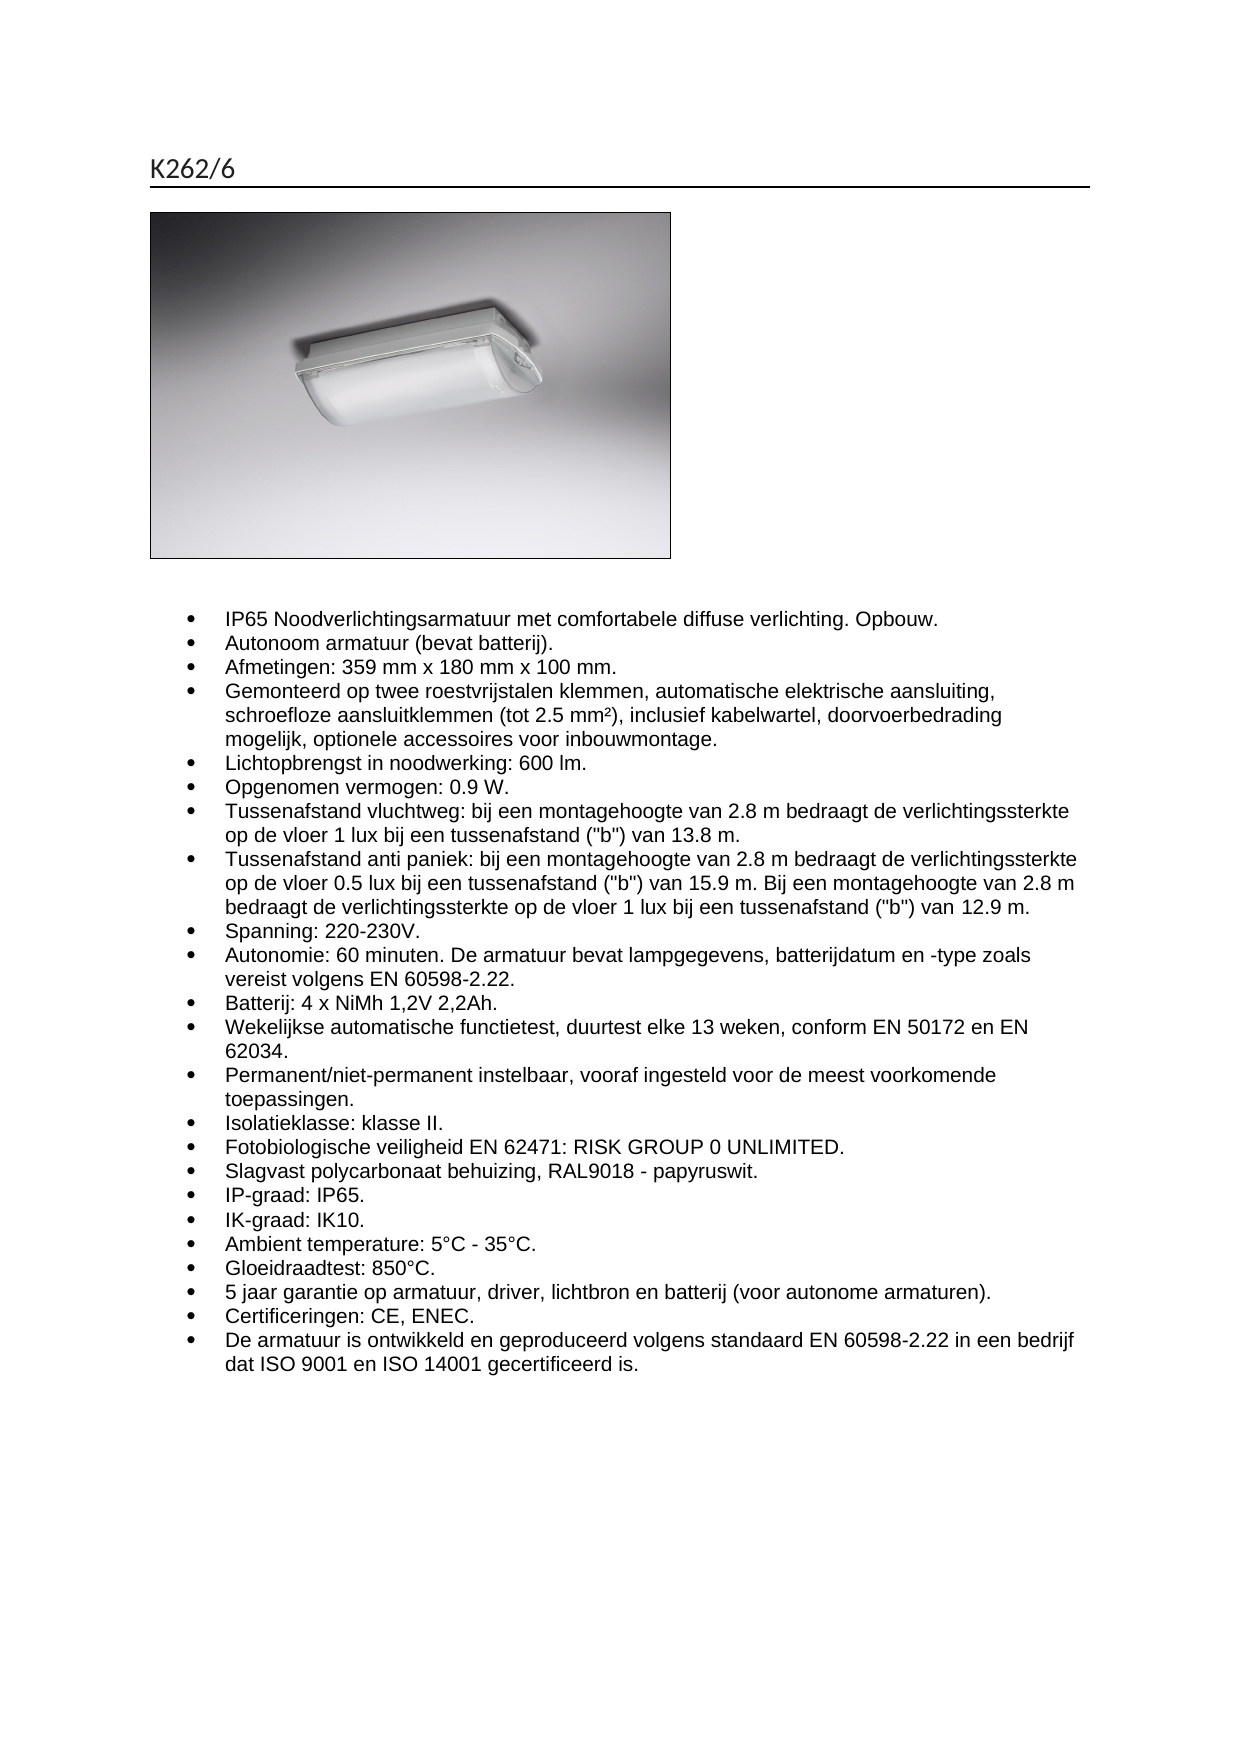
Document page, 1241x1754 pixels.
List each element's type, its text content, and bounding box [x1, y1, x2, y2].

list Spanning: 220-230V. [187, 919, 1090, 943]
list Tussenafstand vluchtweg: bij een montagehoogte van 2.8 m bedraagt de verlichtingssterkte op de vloer 1 lux bij een tussenafstand ("b") van 13.8 m. [187, 799, 1090, 847]
list Wekelijkse automatische functietest, duurtest elke 13 weken, conform EN 50172 en EN 62034. [187, 1015, 1090, 1063]
list IP65 Noodverlichtingsarmatuur met comfortabele diffuse verlichting. Opbouw. [187, 607, 1090, 631]
list Permanent/niet-permanent instelbaar, vooraf ingesteld voor de meest voorkomende toepassingen. [187, 1063, 1090, 1111]
list Opgenomen vermogen: 0.9 W. [187, 775, 1090, 799]
list Certificeringen: CE, ENEC. [187, 1304, 1090, 1328]
list Gloeidraadtest: 850°C. [187, 1256, 1090, 1279]
list IP-graad: IP65. [187, 1183, 1090, 1207]
list Batterij: 4 x NiMh 1,2V 2,2Ah. [187, 991, 1090, 1015]
text K262/6 [150, 150, 1090, 186]
list 5 jaar garantie op armatuur, driver, lichtbron en batterij (voor autonome armaturen). [187, 1279, 1090, 1304]
list Autonoom armatuur (bevat batterij). [187, 631, 1090, 655]
list Tussenafstand anti paniek: bij een montagehoogte van 2.8 m bedraagt de verlichtingssterkte op de vloer 0.5 lux bij een tussenafstand ("b") van 15.9 m. Bij een montagehoogte van 2.8 m bedraagt de verlichtingssterkte op de vloer 1 lux bij een tussenafstand ("b") van 12.9 m. [187, 847, 1090, 919]
list Slagvast polycarbonaat behuizing, RAL9018 - papyruswit. [187, 1159, 1090, 1183]
list Isolatieklasse: klasse II. [187, 1111, 1090, 1135]
list IK-graad: IK10. [187, 1207, 1090, 1231]
list Afmetingen: 359 mm x 180 mm x 100 mm. [187, 655, 1090, 679]
list Autonomie: 60 minuten. De armatuur bevat lampgegevens, batterijdatum en -type zoals vereist volgens EN 60598-2.22. [187, 943, 1090, 991]
picture [151, 213, 670, 558]
list De armatuur is ontwikkeld en geproduceerd volgens standaard EN 60598-2.22 in een bedrijf dat ISO 9001 en ISO 14001 gecertificeerd is. [187, 1328, 1090, 1376]
list Fotobiologische veiligheid EN 62471: RISK GROUP 0 UNLIMITED. [187, 1135, 1090, 1159]
list Gemonteerd op twee roestvrijstalen klemmen, automatische elektrische aansluiting, schroefloze aansluitklemmen (tot 2.5 mm²), inclusief kabelwartel, doorvoerbedrading mogelijk, optionele accessoires voor inbouwmontage. [187, 679, 1090, 751]
list Lichtopbrengst in noodwerking: 600 lm. [187, 751, 1090, 775]
list Ambient temperature: 5°C - 35°C. [187, 1231, 1090, 1256]
